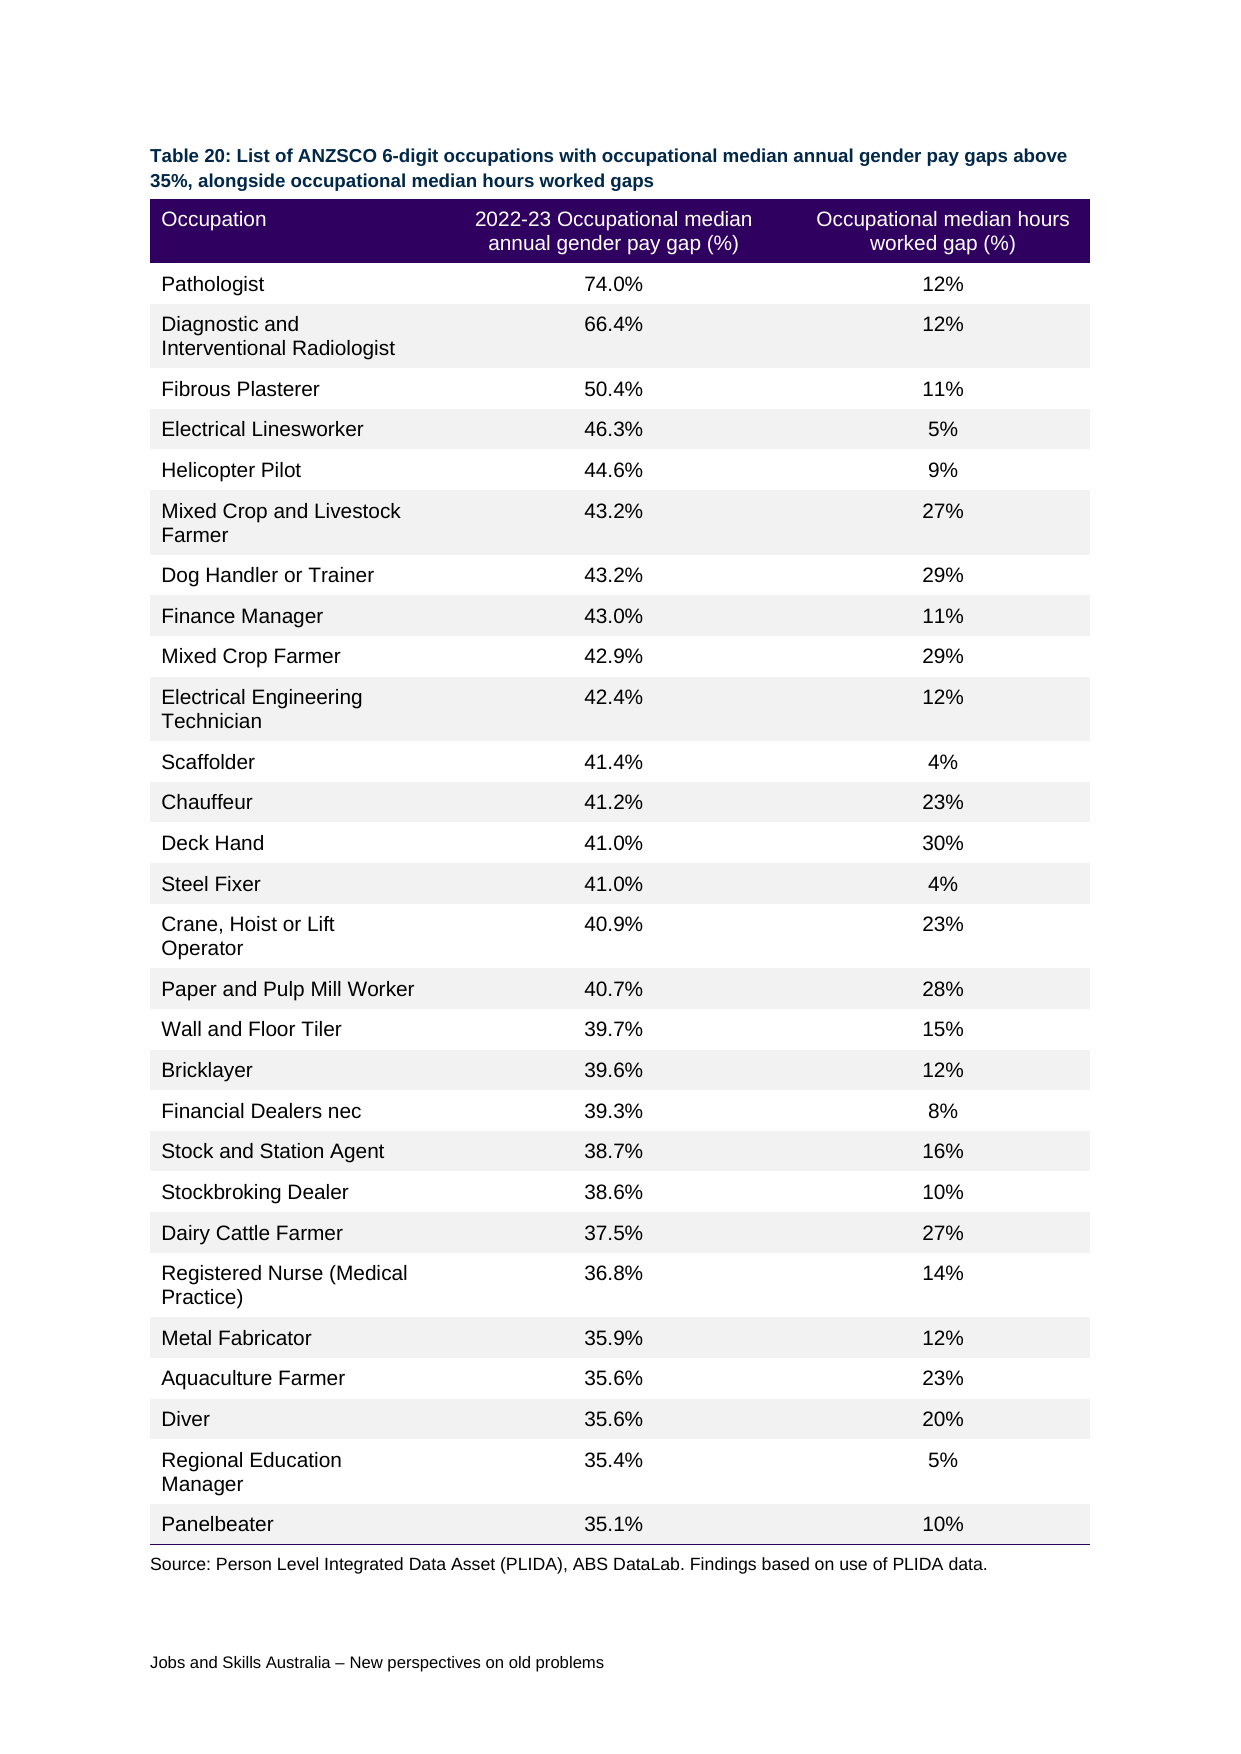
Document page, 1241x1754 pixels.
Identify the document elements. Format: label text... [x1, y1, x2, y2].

table_cell Wall and Floor Tiler [150, 1009, 432, 1049]
table_cell 41.0% [432, 863, 796, 904]
table_cell Diver [150, 1399, 432, 1439]
table_cell Regional Education Manager [150, 1439, 432, 1504]
table_cell Panelbeater [150, 1504, 432, 1544]
table_cell 43.0% [432, 595, 796, 636]
table_cell 4% [796, 863, 1090, 904]
table_cell Stock and Station Agent [150, 1131, 432, 1171]
table_cell 36.8% [432, 1253, 796, 1317]
table_cell 16% [796, 1131, 1090, 1171]
table_cell Dog Handler or Trainer [150, 555, 432, 595]
table_cell Mixed Crop Farmer [150, 636, 432, 677]
table_cell Metal Fabricator [150, 1317, 432, 1358]
table_cell Helicopter Pilot [150, 450, 432, 490]
table_cell Dairy Cattle Farmer [150, 1212, 432, 1253]
table_cell 39.3% [432, 1090, 796, 1131]
table_cell 35.9% [432, 1317, 796, 1358]
table_cell 23% [796, 1358, 1090, 1398]
table_cell 74.0% [432, 263, 796, 304]
table_cell Crane, Hoist or Lift Operator [150, 904, 432, 968]
table_cell Aquaculture Farmer [150, 1358, 432, 1398]
table_cell 43.2% [432, 490, 796, 555]
table_cell 20% [796, 1399, 1090, 1439]
text Table 20: List of ANZSCO 6-digit occupations with occupational median annual gender pay gaps above 35%, alongside occupational median hours worked gaps [150, 145, 1090, 191]
table_cell 42.4% [432, 677, 796, 741]
table_cell 30% [796, 823, 1090, 863]
table_cell Deck Hand [150, 823, 432, 863]
table_cell 5% [796, 409, 1090, 449]
table_cell 46.3% [432, 409, 796, 449]
table_cell Stockbroking Dealer [150, 1171, 432, 1212]
table_cell 42.9% [432, 636, 796, 677]
table_cell Electrical Linesworker [150, 409, 432, 449]
table_cell 39.6% [432, 1050, 796, 1090]
table_cell Fibrous Plasterer [150, 368, 432, 409]
table_cell 10% [796, 1171, 1090, 1212]
text Source: Person Level Integrated Data Asset (PLIDA), ABS DataLab. Findings based on use of PLIDA data. [150, 1554, 1090, 1574]
table_cell 12% [796, 1317, 1090, 1358]
table_cell Registered Nurse (Medical Practice) [150, 1253, 432, 1317]
table_cell 27% [796, 490, 1090, 555]
table_cell 37.5% [432, 1212, 796, 1253]
table_cell 28% [796, 968, 1090, 1009]
table_cell Chauffeur [150, 782, 432, 822]
table_cell 10% [796, 1504, 1090, 1544]
table_cell 15% [796, 1009, 1090, 1049]
table_cell 27% [796, 1212, 1090, 1253]
table_cell Financial Dealers nec [150, 1090, 432, 1131]
table_cell 9% [796, 450, 1090, 490]
table_cell 66.4% [432, 304, 796, 368]
table_cell 23% [796, 904, 1090, 968]
table_cell 12% [796, 304, 1090, 368]
table_cell 44.6% [432, 450, 796, 490]
table_cell 12% [796, 263, 1090, 304]
table_cell 29% [796, 636, 1090, 677]
table_cell Finance Manager [150, 595, 432, 636]
table_cell 50.4% [432, 368, 796, 409]
table_cell 35.4% [432, 1439, 796, 1504]
table_header Occupational median hours worked gap (%) [796, 199, 1090, 263]
table_cell 5% [796, 1439, 1090, 1504]
table_cell 43.2% [432, 555, 796, 595]
table_cell Diagnostic and Interventional Radiologist [150, 304, 432, 368]
table_cell Steel Fixer [150, 863, 432, 904]
table_cell 40.7% [432, 968, 796, 1009]
table_header Occupation [150, 199, 432, 263]
table_cell 12% [796, 1050, 1090, 1090]
table_cell 39.7% [432, 1009, 796, 1049]
table_cell 14% [796, 1253, 1090, 1317]
table_cell 11% [796, 368, 1090, 409]
table_cell 35.1% [432, 1504, 796, 1544]
table_cell Mixed Crop and Livestock Farmer [150, 490, 432, 555]
table_header 2022-23 Occupational median annual gender pay gap (%) [432, 199, 796, 263]
table_cell 35.6% [432, 1358, 796, 1398]
table_cell Scaffolder [150, 741, 432, 782]
table_cell 38.6% [432, 1171, 796, 1212]
table_cell Bricklayer [150, 1050, 432, 1090]
table_cell 4% [796, 741, 1090, 782]
table_cell Electrical Engineering Technician [150, 677, 432, 741]
table_cell 41.4% [432, 741, 796, 782]
table_cell 41.0% [432, 823, 796, 863]
table_cell 40.9% [432, 904, 796, 968]
table_cell 11% [796, 595, 1090, 636]
table_cell Pathologist [150, 263, 432, 304]
table_cell 35.6% [432, 1399, 796, 1439]
table_cell Paper and Pulp Mill Worker [150, 968, 432, 1009]
table_cell 8% [796, 1090, 1090, 1131]
table_cell 38.7% [432, 1131, 796, 1171]
table_cell 12% [796, 677, 1090, 741]
table_cell 23% [796, 782, 1090, 822]
table_cell 41.2% [432, 782, 796, 822]
table_cell 29% [796, 555, 1090, 595]
